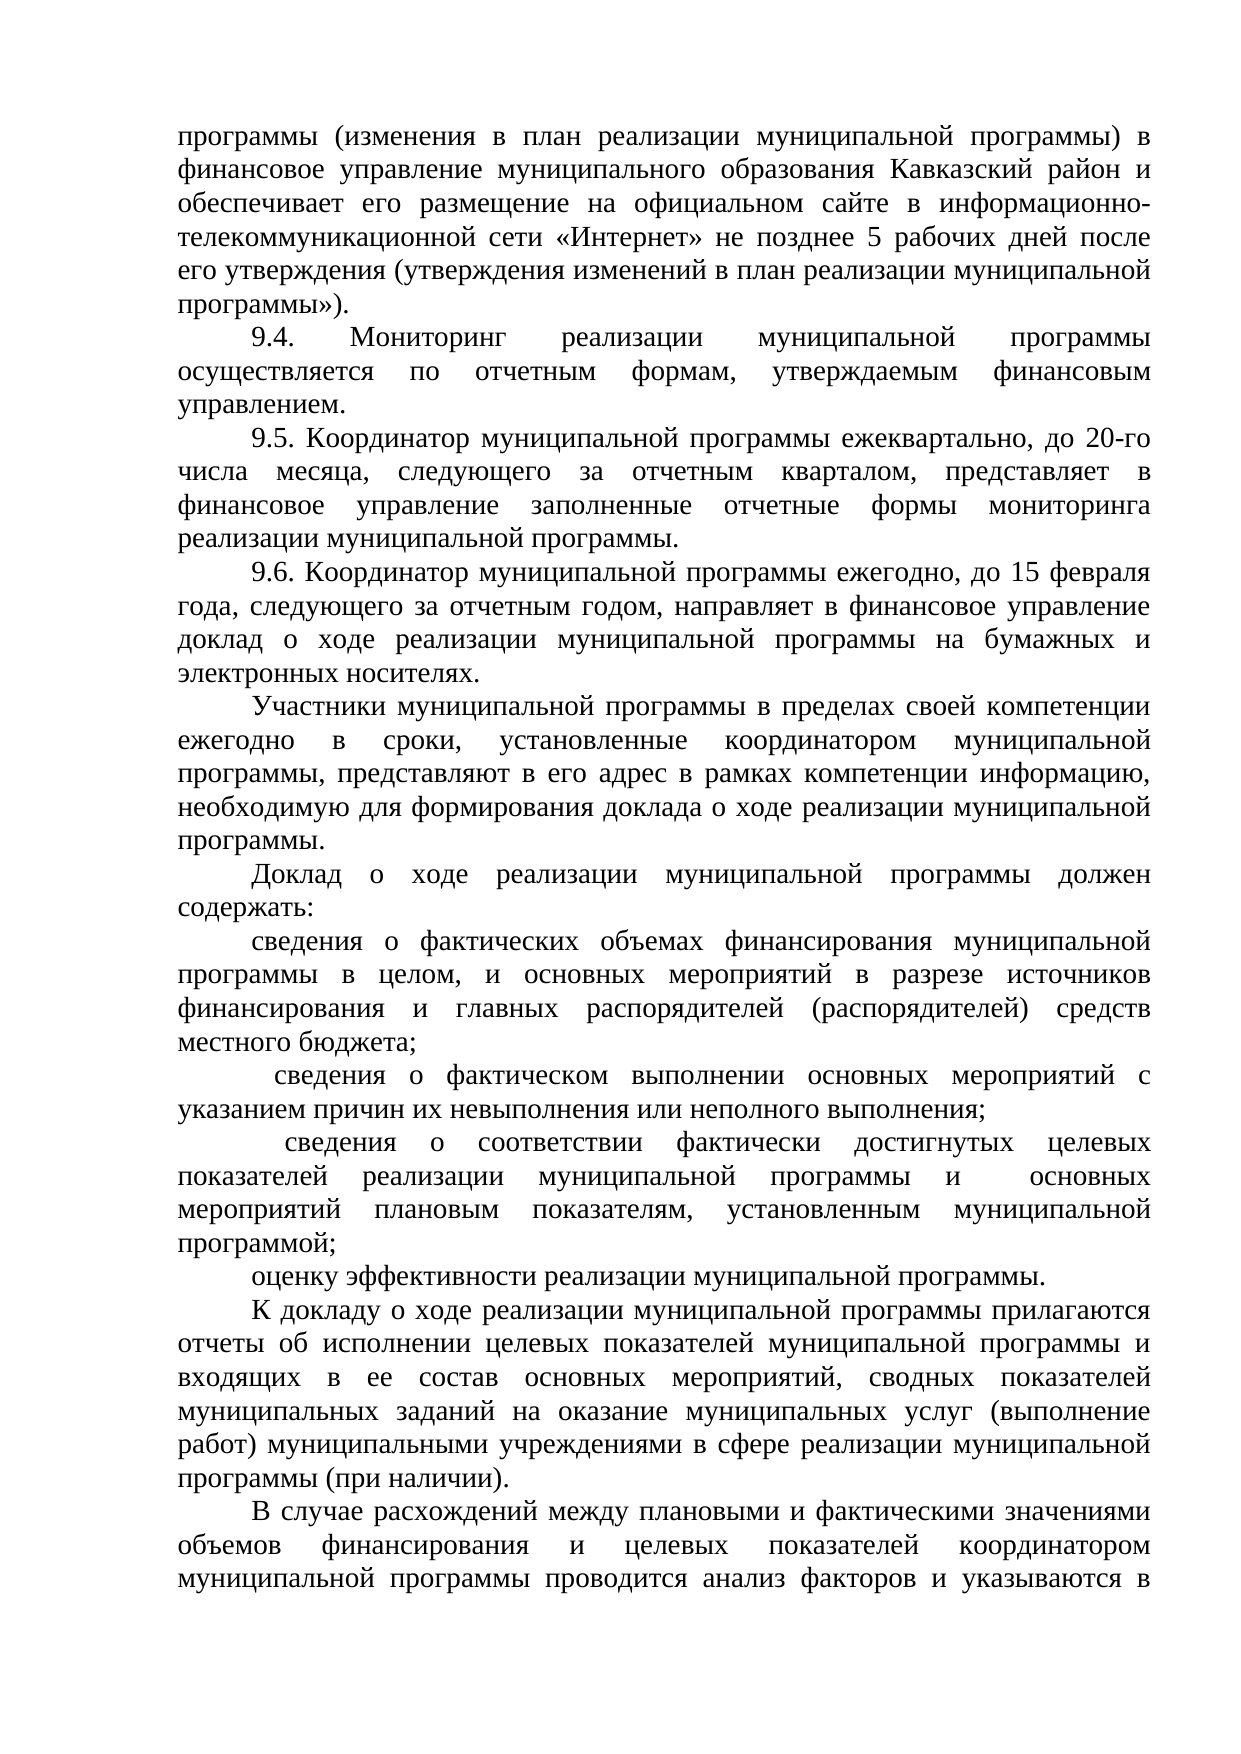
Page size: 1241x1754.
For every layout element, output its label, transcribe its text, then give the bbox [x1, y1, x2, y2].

text Участники муниципальной программы в пределах своей компетенции ежегодно в сроки, установленные координатором муниципальной программы, представляют в его адрес в рамках компетенции информацию, необходимую для формирования доклада о ходе реализации муниципальной программы. [177, 688, 1152, 856]
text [177, 118, 1152, 319]
text 9.5. Координатор муниципальной программы ежеквартально, до 20-го числа месяца, следующего за отчетным кварталом, представляет в финансовое управление заполненные отчетные формы мониторинга реализации муниципальной программы. [177, 420, 1152, 554]
text Доклад о ходе реализации муниципальной программы должен содержать: [177, 856, 1152, 923]
text оценку эффективности реализации муниципальной программы. [177, 1258, 1152, 1292]
text 9.6. Координатор муниципальной программы ежегодно, до 15 февраля года, следующего за отчетным годом, направляет в финансовое управление доклад о ходе реализации муниципальной программы на бумажных и электронных носителях. [177, 554, 1152, 688]
text сведения о фактических объемах финансирования муниципальной программы в целом, и основных мероприятий в разрезе источников финансирования и главных распорядителей (распорядителей) средств местного бюджета; [177, 923, 1152, 1057]
text сведения о фактическом выполнении основных мероприятий с указанием причин их невыполнения или неполного выполнения; [177, 1057, 1152, 1124]
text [177, 1493, 1152, 1594]
text сведения о соответствии фактически достигнутых целевых показателей реализации муниципальной программы и основных мероприятий плановым показателям, установленным муниципальной программой; [177, 1124, 1152, 1258]
text 9.4. Мониторинг реализации муниципальной программы осуществляется по отчетным формам, утверждаемым финансовым управлением. [177, 319, 1152, 420]
text К докладу о ходе реализации муниципальной программы прилагаются отчеты об исполнении целевых показателей муниципальной программы и входящих в ее состав основных мероприятий, сводных показателей муниципальных заданий на оказание муниципальных услуг (выполнение работ) муниципальными учреждениями в сфере реализации муниципальной программы (при наличии). [177, 1292, 1152, 1493]
